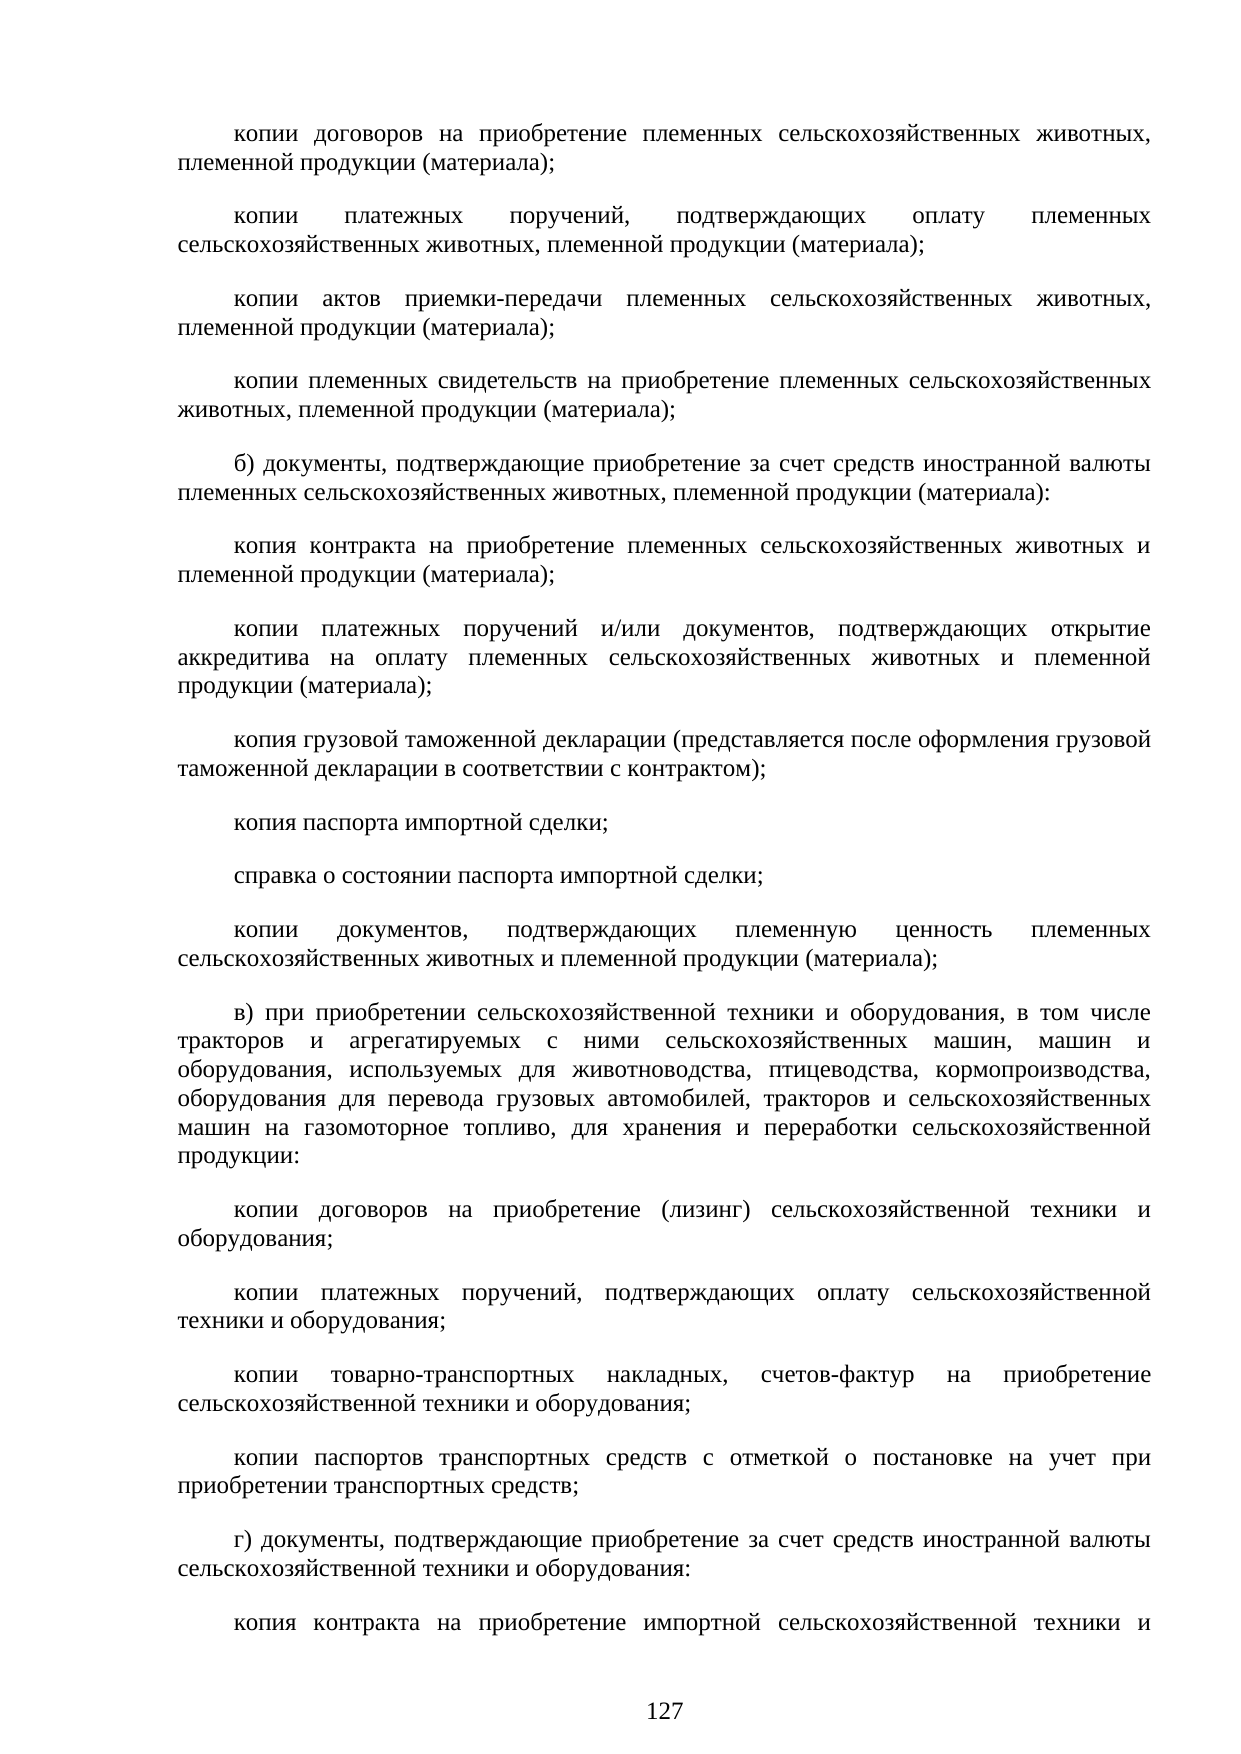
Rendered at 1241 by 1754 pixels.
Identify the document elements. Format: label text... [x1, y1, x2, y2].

text копии товарно-транспортных накладных, счетов-фактур на приобретение сельскохозяйственной техники и оборудования; [177, 1359, 1152, 1417]
text копия грузовой таможенной декларации (представляется после оформления грузовой таможенной декларации в соответствии с контрактом); [177, 724, 1152, 782]
text копии договоров на приобретение (лизинг) сельскохозяйственной техники и оборудования; [177, 1194, 1152, 1252]
text копии платежных поручений, подтверждающих оплату племенных сельскохозяйственных животных, племенной продукции (материала); [177, 201, 1152, 258]
text г) документы, подтверждающие приобретение за счет средств иностранной валюты сельскохозяйственной техники и оборудования: [177, 1524, 1152, 1582]
text копии договоров на приобретение племенных сельскохозяйственных животных, племенной продукции (материала); [177, 118, 1152, 176]
text б) документы, подтверждающие приобретение за счет средств иностранной валюты племенных сельскохозяйственных животных, племенной продукции (материала): [177, 448, 1152, 506]
text в) при приобретении сельскохозяйственной техники и оборудования, в том числе тракторов и агрегатируемых с ними сельскохозяйственных машин, машин и оборудования, используемых для животноводства, птицеводства, кормопроизводства, оборудования для перевода грузовых автомобилей, тракторов и сельскохозяйственных машин на газомоторное топливо, для хранения и переработки сельскохозяйственной продукции: [177, 997, 1152, 1169]
text копии племенных свидетельств на приобретение племенных сельскохозяйственных животных, племенной продукции (материала); [177, 366, 1152, 423]
text копии платежных поручений и/или документов, подтверждающих открытие аккредитива на оплату племенных сельскохозяйственных животных и племенной продукции (материала); [177, 613, 1152, 699]
text копии паспортов транспортных средств с отметкой о постановке на учет при приобретении транспортных средств; [177, 1442, 1152, 1499]
text копия контракта на приобретение племенных сельскохозяйственных животных и племенной продукции (материала); [177, 531, 1152, 588]
text копии актов приемки-передачи племенных сельскохозяйственных животных, племенной продукции (материала); [177, 283, 1152, 341]
text копия паспорта импортной сделки; [177, 807, 1152, 836]
text копии документов, подтверждающих племенную ценность племенных сельскохозяйственных животных и племенной продукции (материала); [177, 914, 1152, 972]
text копии платежных поручений, подтверждающих оплату сельскохозяйственной техники и оборудования; [177, 1277, 1152, 1334]
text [177, 1607, 1152, 1636]
text справка о состоянии паспорта импортной сделки; [177, 861, 1152, 889]
